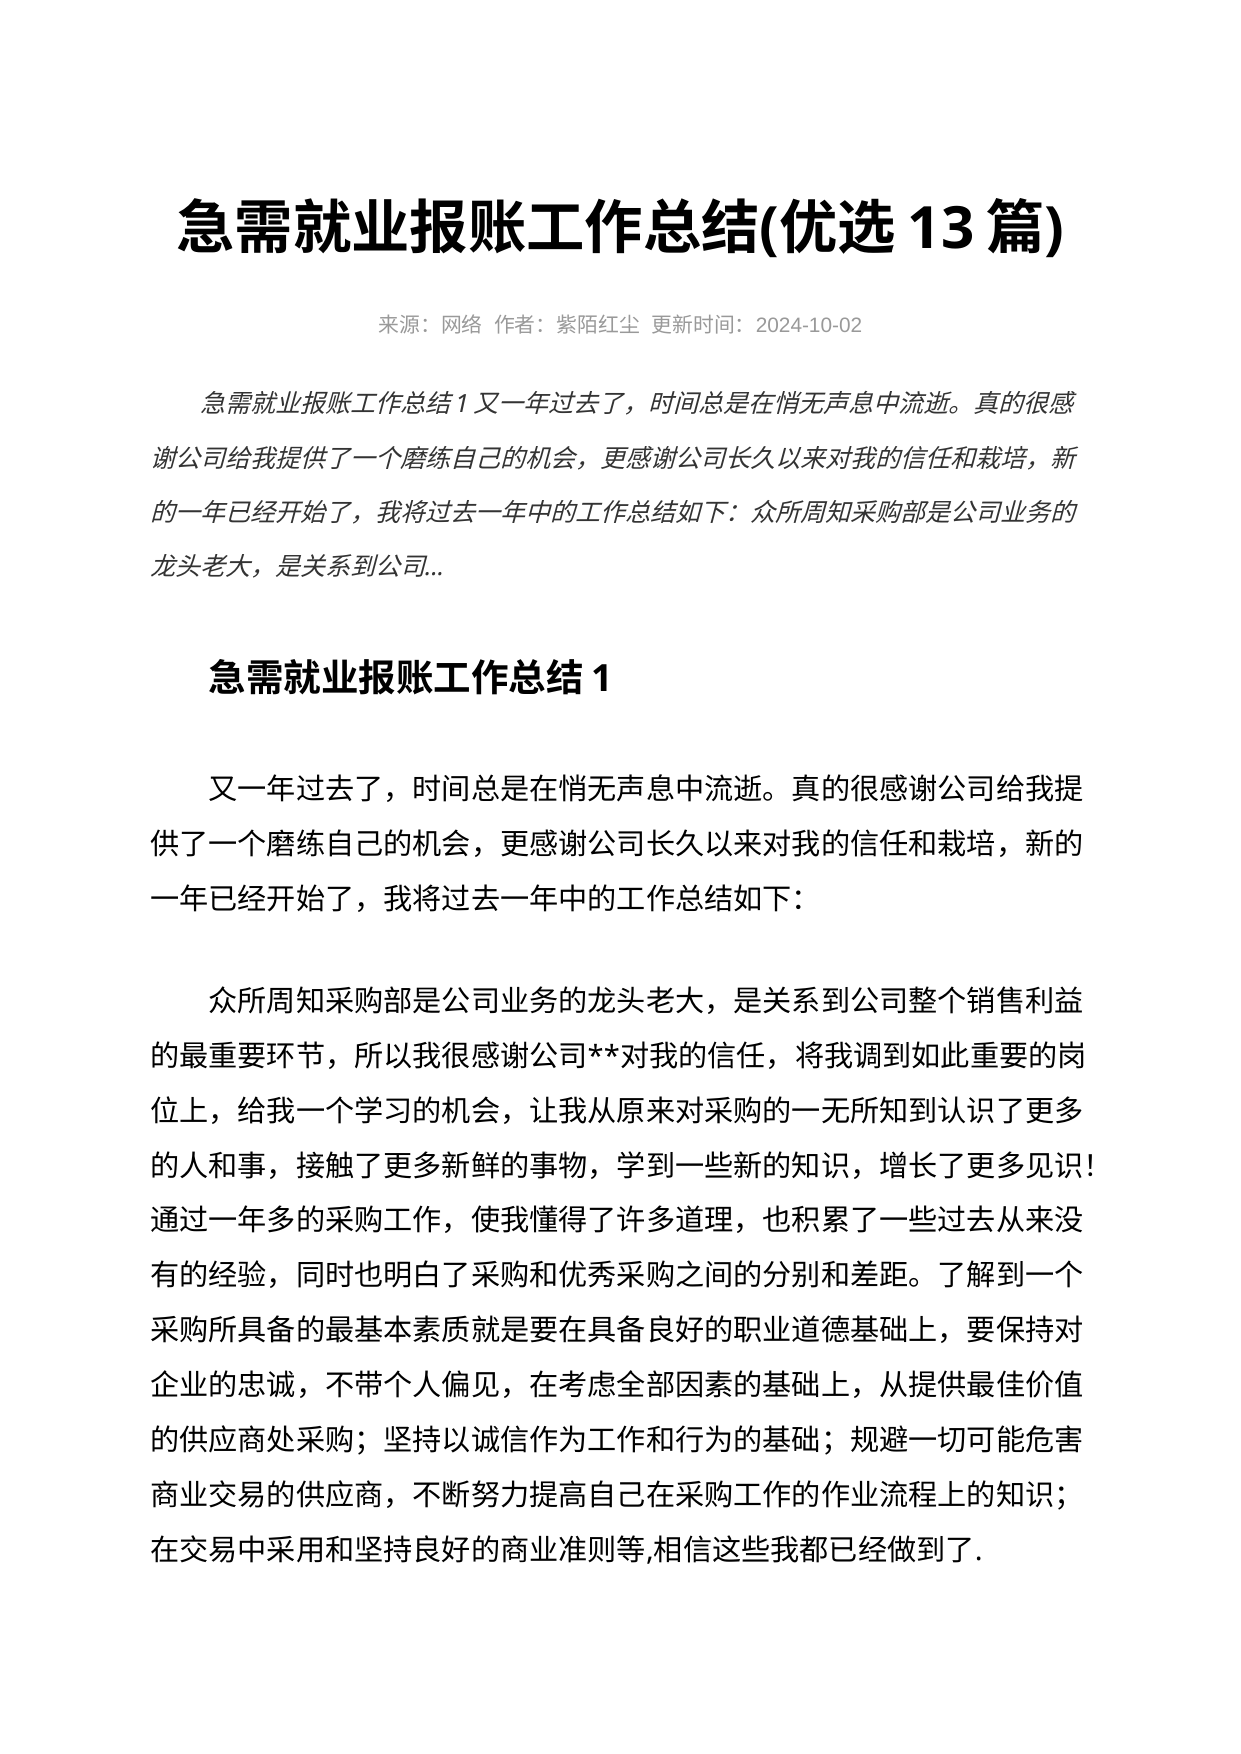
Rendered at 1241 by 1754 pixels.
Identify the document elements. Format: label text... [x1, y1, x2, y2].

text 来源：网络 作者：紫陌红尘 更新时间：2024-10-02 [150, 313, 1090, 337]
text 又一年过去了，时间总是在悄无声息中流逝。真的很感谢公司给我提供了一个磨练自己的机会，更感谢公司长久以来对我的信任和栽培，新的一年已经开始了，我将过去一年中的工作总结如下： [150, 766, 1090, 918]
text 众所周知采购部是公司业务的龙头老大，是关系到公司整个销售利益的最重要环节，所以我很感谢公司**对我的信任，将我调到如此重要的岗位上，给我一个学习的机会，让我从原来对采购的一无所知到认识了更多的人和事，接触了更多新鲜的事物，学到一些新的知识，增长了更多见识！通过一年多的采购工作，使我懂得了许多道理，也积累了一些过去从来没有的经验，同时也明白了采购和优秀采购之间的分别和差距。了解到一个采购所具备的最基本素质就是要在具备良好的职业道德基础上，要保持对企业的忠诚，不带个人偏见，在考虑全部因素的基础上，从提供最佳价值的供应商处采购；坚持以诚信作为工作和行为的基础；规避一切可能危害商业交易的供应商，不断努力提高自己在采购工作的作业流程上的知识；在交易中采用和坚持良好的商业准则等,相信这些我都已经做到了. [150, 977, 1090, 1569]
text 急需就业报账工作总结1 [150, 648, 1090, 703]
subtitle 急需就业报账工作总结(优选13篇) [150, 181, 1090, 266]
text 急需就业报账工作总结1又一年过去了，时间总是在悄无声息中流逝。真的很感谢公司给我提供了一个磨练自己的机会，更感谢公司长久以来对我的信任和栽培，新的一年已经开始了，我将过去一年中的工作总结如下：众所周知采购部是公司业务的龙头老大，是关系到公司... [150, 384, 1090, 583]
